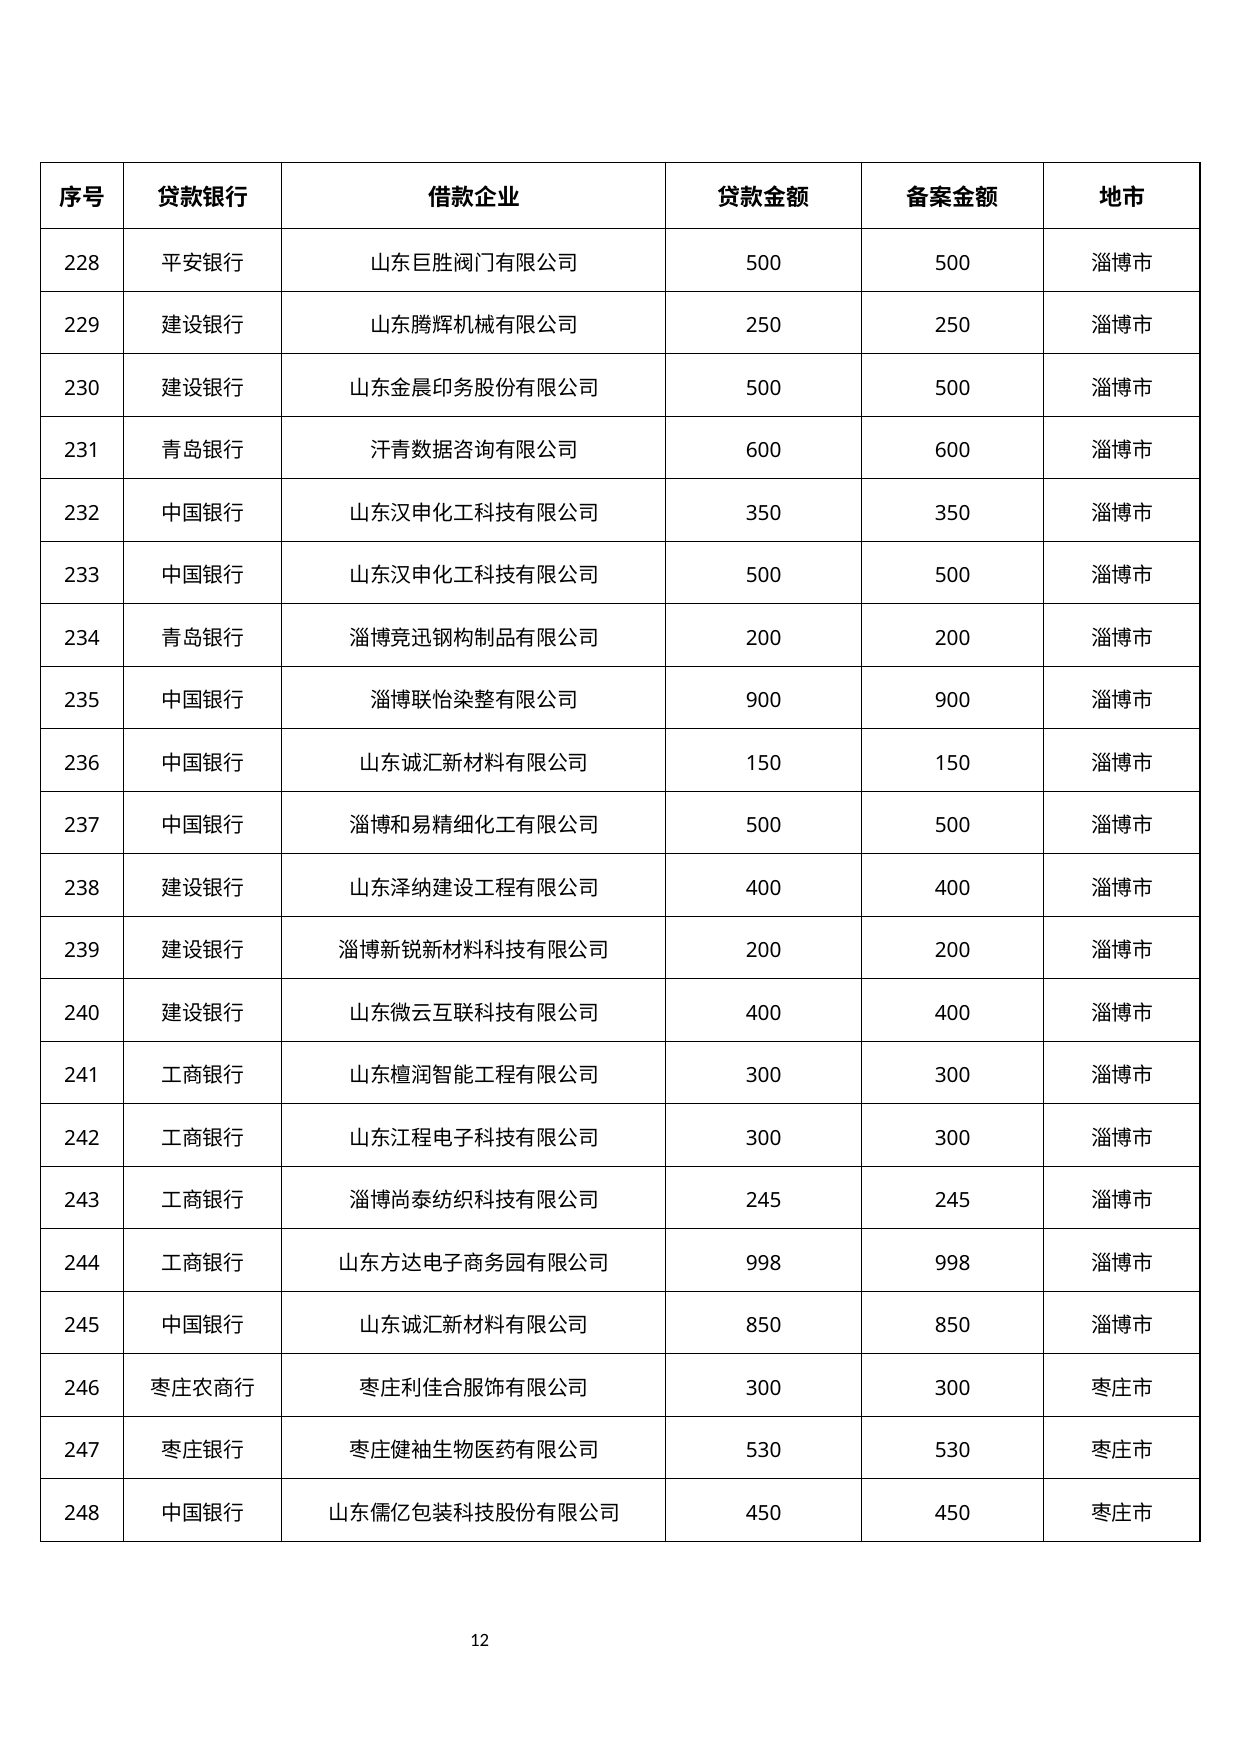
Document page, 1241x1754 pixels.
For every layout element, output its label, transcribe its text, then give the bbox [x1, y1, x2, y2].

table_cell 530 [666, 1417, 861, 1478]
table_cell 200 [666, 604, 861, 666]
table_cell 淄博联怡染整有限公司 [282, 667, 665, 728]
table_cell 淄博市 [1044, 979, 1199, 1041]
table_cell 枣庄健袖生物医药有限公司 [282, 1417, 665, 1478]
table_cell 300 [862, 1042, 1043, 1103]
table_cell 228 [41, 229, 123, 291]
table_cell 500 [862, 354, 1043, 416]
table_cell 淄博市 [1044, 1229, 1199, 1291]
table_cell 淄博市 [1044, 1167, 1199, 1228]
table_cell 240 [41, 979, 123, 1041]
table_cell 200 [862, 917, 1043, 978]
table_cell 建设银行 [124, 979, 281, 1041]
table_cell 244 [41, 1229, 123, 1291]
table_cell 淄博市 [1044, 917, 1199, 978]
table_cell 枣庄市 [1044, 1417, 1199, 1478]
table_cell 237 [41, 792, 123, 853]
table_cell 工商银行 [124, 1229, 281, 1291]
table_header 序号 [41, 163, 123, 228]
table_cell 500 [862, 542, 1043, 603]
table_cell 平安银行 [124, 229, 281, 291]
table_cell 淄博市 [1044, 479, 1199, 541]
table_cell 300 [666, 1042, 861, 1103]
table_cell 230 [41, 354, 123, 416]
table_header 备案金额 [862, 163, 1043, 228]
table_cell 450 [666, 1479, 861, 1541]
table_cell 200 [862, 604, 1043, 666]
table_cell 400 [666, 979, 861, 1041]
table_cell 中国银行 [124, 729, 281, 791]
table_cell 245 [41, 1292, 123, 1353]
table_cell 150 [666, 729, 861, 791]
table_cell 山东诚汇新材料有限公司 [282, 729, 665, 791]
table_cell 350 [862, 479, 1043, 541]
table_cell 530 [862, 1417, 1043, 1478]
table_cell 250 [666, 292, 861, 353]
table_cell 500 [862, 229, 1043, 291]
table_cell 242 [41, 1104, 123, 1166]
table_cell 建设银行 [124, 917, 281, 978]
table_cell 淄博市 [1044, 1292, 1199, 1353]
table_header 借款企业 [282, 163, 665, 228]
table_cell 淄博市 [1044, 1042, 1199, 1103]
table_cell 234 [41, 604, 123, 666]
table_cell 枣庄市 [1044, 1354, 1199, 1416]
table_cell 239 [41, 917, 123, 978]
table_cell 300 [862, 1354, 1043, 1416]
table_cell 中国银行 [124, 479, 281, 541]
table_cell 中国银行 [124, 1292, 281, 1353]
table_cell 山东金晨印务股份有限公司 [282, 354, 665, 416]
table_cell 998 [862, 1229, 1043, 1291]
table_cell 246 [41, 1354, 123, 1416]
table_cell 淄博新锐新材料科技有限公司 [282, 917, 665, 978]
table_cell 淄博竞迅钢构制品有限公司 [282, 604, 665, 666]
table_cell 工商银行 [124, 1042, 281, 1103]
table_cell 998 [666, 1229, 861, 1291]
table_cell 工商银行 [124, 1104, 281, 1166]
table_cell 248 [41, 1479, 123, 1541]
table_cell 青岛银行 [124, 604, 281, 666]
table_cell 山东汉申化工科技有限公司 [282, 542, 665, 603]
table_cell 淄博市 [1044, 604, 1199, 666]
table_cell 汗青数据咨询有限公司 [282, 417, 665, 478]
table_cell 山东汉申化工科技有限公司 [282, 479, 665, 541]
table_cell 850 [862, 1292, 1043, 1353]
table_cell 中国银行 [124, 1479, 281, 1541]
table_cell 中国银行 [124, 667, 281, 728]
table_cell 500 [666, 229, 861, 291]
table_cell 236 [41, 729, 123, 791]
table_cell 山东江程电子科技有限公司 [282, 1104, 665, 1166]
table_cell 建设银行 [124, 292, 281, 353]
table_cell 山东泽纳建设工程有限公司 [282, 854, 665, 916]
table_cell 淄博市 [1044, 792, 1199, 853]
table_cell 淄博市 [1044, 542, 1199, 603]
table_cell 淄博市 [1044, 729, 1199, 791]
table_cell 232 [41, 479, 123, 541]
table_cell 150 [862, 729, 1043, 791]
table_cell 241 [41, 1042, 123, 1103]
table_cell 300 [666, 1354, 861, 1416]
table_cell 山东巨胜阀门有限公司 [282, 229, 665, 291]
table_cell 243 [41, 1167, 123, 1228]
table_cell 250 [862, 292, 1043, 353]
table_cell 淄博市 [1044, 417, 1199, 478]
table_cell 245 [862, 1167, 1043, 1228]
table_header 贷款银行 [124, 163, 281, 228]
table_cell 229 [41, 292, 123, 353]
table_cell 500 [666, 354, 861, 416]
table_cell 600 [666, 417, 861, 478]
table_cell 500 [666, 542, 861, 603]
table_header 贷款金额 [666, 163, 861, 228]
table_cell 工商银行 [124, 1167, 281, 1228]
table_cell 400 [666, 854, 861, 916]
table_cell 300 [666, 1104, 861, 1166]
table_cell 山东儒亿包装科技股份有限公司 [282, 1479, 665, 1541]
table_cell 青岛银行 [124, 417, 281, 478]
table_cell 建设银行 [124, 354, 281, 416]
table_cell 淄博市 [1044, 292, 1199, 353]
table_cell 450 [862, 1479, 1043, 1541]
table_cell 淄博市 [1044, 667, 1199, 728]
table_cell 中国银行 [124, 792, 281, 853]
table_cell 枣庄农商行 [124, 1354, 281, 1416]
table_cell 400 [862, 979, 1043, 1041]
table_cell 247 [41, 1417, 123, 1478]
table_cell 500 [862, 792, 1043, 853]
table_cell 235 [41, 667, 123, 728]
table_cell 淄博市 [1044, 854, 1199, 916]
table_cell 山东腾辉机械有限公司 [282, 292, 665, 353]
table_cell 500 [666, 792, 861, 853]
table_cell 300 [862, 1104, 1043, 1166]
table_cell 枣庄利佳合服饰有限公司 [282, 1354, 665, 1416]
table_cell 245 [666, 1167, 861, 1228]
table_header 地市 [1044, 163, 1199, 228]
table_cell 枣庄银行 [124, 1417, 281, 1478]
table_cell 400 [862, 854, 1043, 916]
table_cell 山东诚汇新材料有限公司 [282, 1292, 665, 1353]
table_cell 淄博尚泰纺织科技有限公司 [282, 1167, 665, 1228]
table_cell 350 [666, 479, 861, 541]
table_cell 淄博和易精细化工有限公司 [282, 792, 665, 853]
table_cell 233 [41, 542, 123, 603]
table_cell 200 [666, 917, 861, 978]
table_cell 山东微云互联科技有限公司 [282, 979, 665, 1041]
table_cell 建设银行 [124, 854, 281, 916]
table_cell 中国银行 [124, 542, 281, 603]
table_cell 900 [666, 667, 861, 728]
table_cell 山东方达电子商务园有限公司 [282, 1229, 665, 1291]
table_cell 900 [862, 667, 1043, 728]
table_cell 淄博市 [1044, 229, 1199, 291]
table_cell 淄博市 [1044, 354, 1199, 416]
table_cell 600 [862, 417, 1043, 478]
table_cell 淄博市 [1044, 1104, 1199, 1166]
table_cell 238 [41, 854, 123, 916]
table_cell 850 [666, 1292, 861, 1353]
table_cell 231 [41, 417, 123, 478]
table_cell 山东檀润智能工程有限公司 [282, 1042, 665, 1103]
table_cell 枣庄市 [1044, 1479, 1199, 1541]
